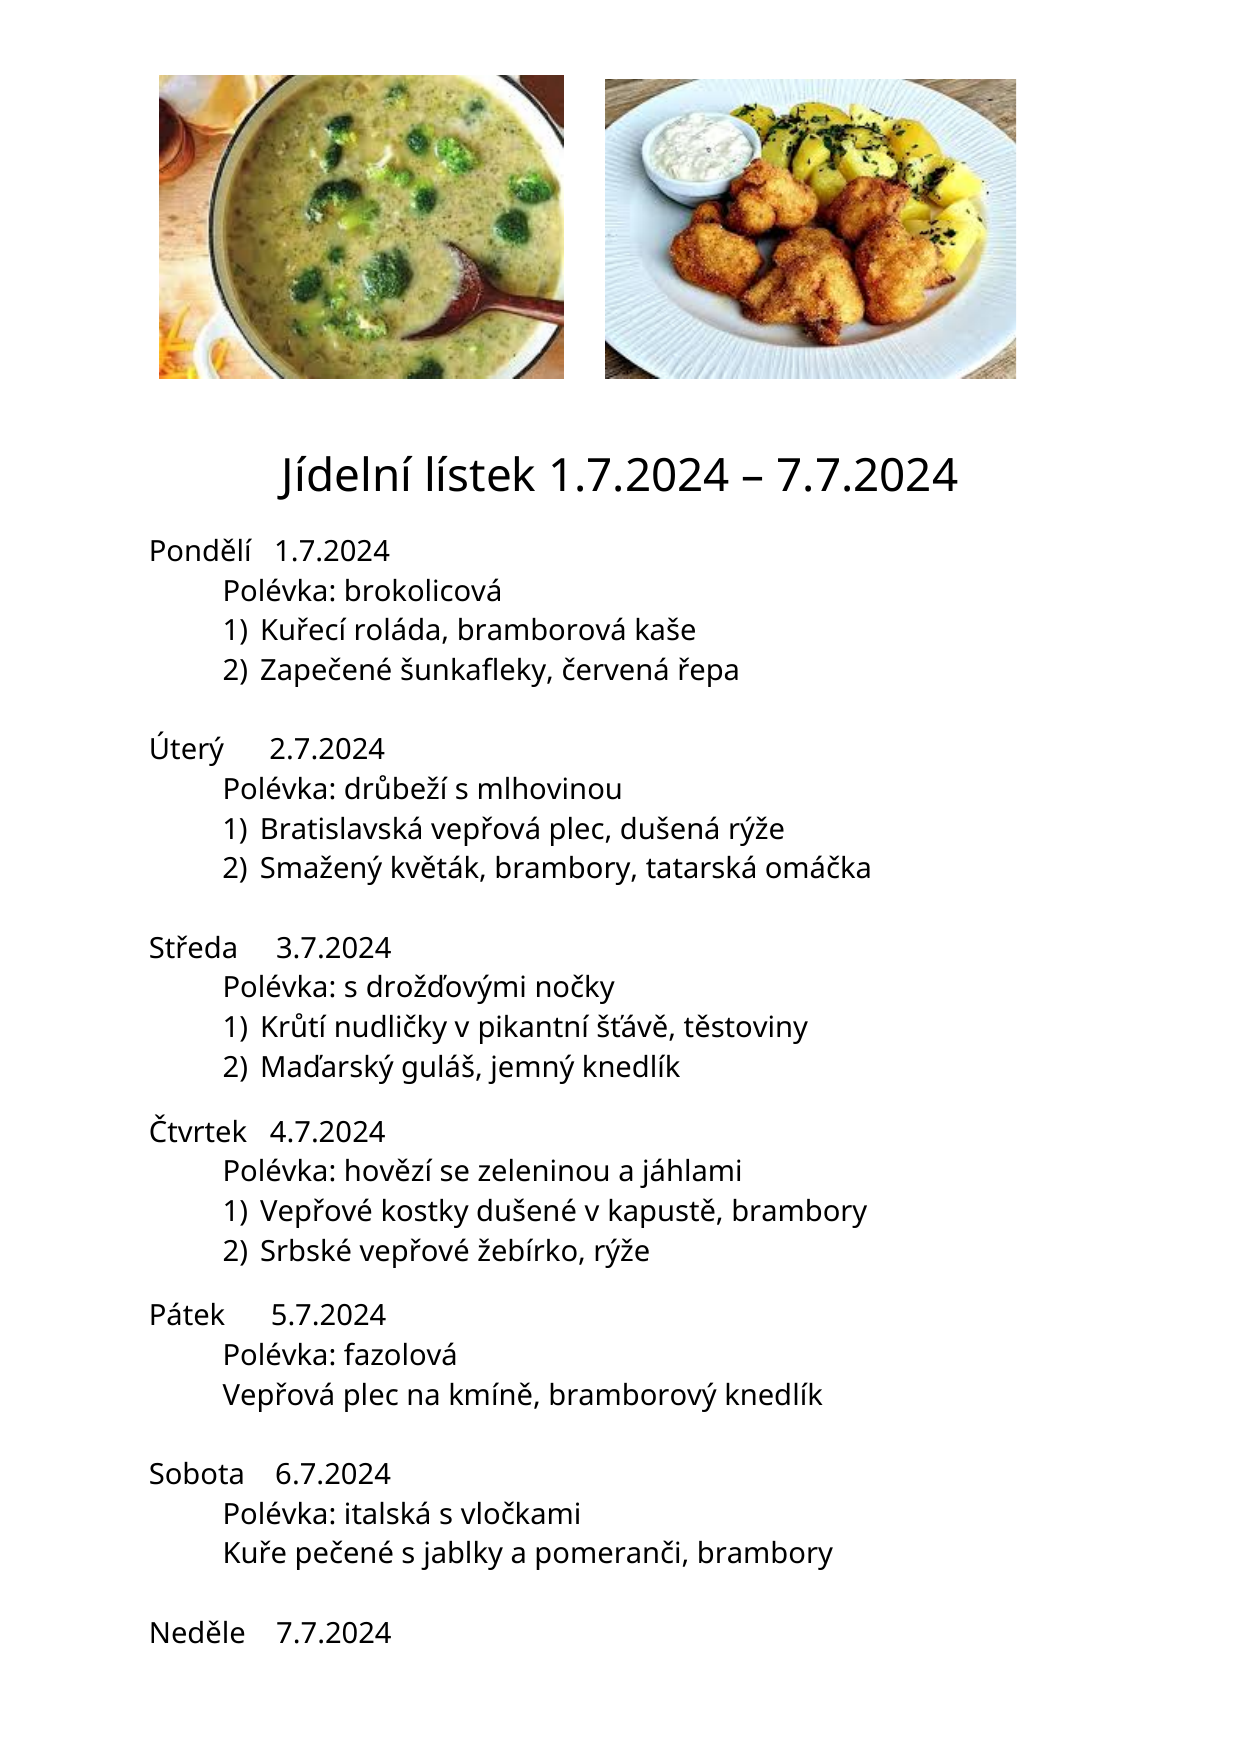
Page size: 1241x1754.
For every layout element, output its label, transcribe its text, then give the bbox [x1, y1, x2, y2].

text Neděle 7.7.2024 [31, 1612, 1165, 1652]
text Kuře pečené s jablky a pomeranči, brambory [149, 1533, 1165, 1572]
text Vepřová plec na kmíně, bramborový knedlík [149, 1374, 1165, 1414]
picture [159, 75, 564, 379]
picture [605, 79, 1017, 379]
text Sobota 6.7.2024 [31, 1453, 1165, 1493]
text Pátek 5.7.2024 [31, 1294, 1165, 1334]
list Zapečené šunkafleky, červená řepa [222, 649, 1165, 689]
text Polévka: drůbeží s mlhovinou [31, 768, 1165, 808]
list Smažený květák, brambory, tatarská omáčka [222, 848, 1165, 887]
text Polévka: fazolová [31, 1334, 1165, 1374]
list Kuřecí roláda, bramborová kaše [222, 609, 1165, 649]
text Polévka: italská s vločkami [31, 1493, 1165, 1533]
list Krůtí nudličky v pikantní šťávě, těstoviny [222, 1006, 1165, 1046]
text Středa 3.7.2024 [31, 927, 1165, 967]
list Vepřové kostky dušené v kapustě, brambory [222, 1190, 1165, 1230]
text Čtvrtek 4.7.2024 [31, 1111, 1165, 1151]
list Maďarský guláš, jemný knedlík [222, 1046, 1165, 1086]
text Polévka: brokolicová [45, 570, 1165, 609]
text Jídelní lístek 1.7.2024 – 7.7.2024 [75, 443, 1165, 505]
text Pondělí 1.7.2024 [45, 530, 1165, 570]
list Srbské vepřové žebírko, rýže [222, 1230, 1165, 1269]
text Polévka: hovězí se zeleninou a jáhlami [31, 1151, 1165, 1190]
list Bratislavská vepřová plec, dušená rýže [222, 808, 1165, 848]
text Úterý 2.7.2024 [31, 729, 1165, 768]
text Polévka: s drožďovými nočky [31, 967, 1165, 1006]
